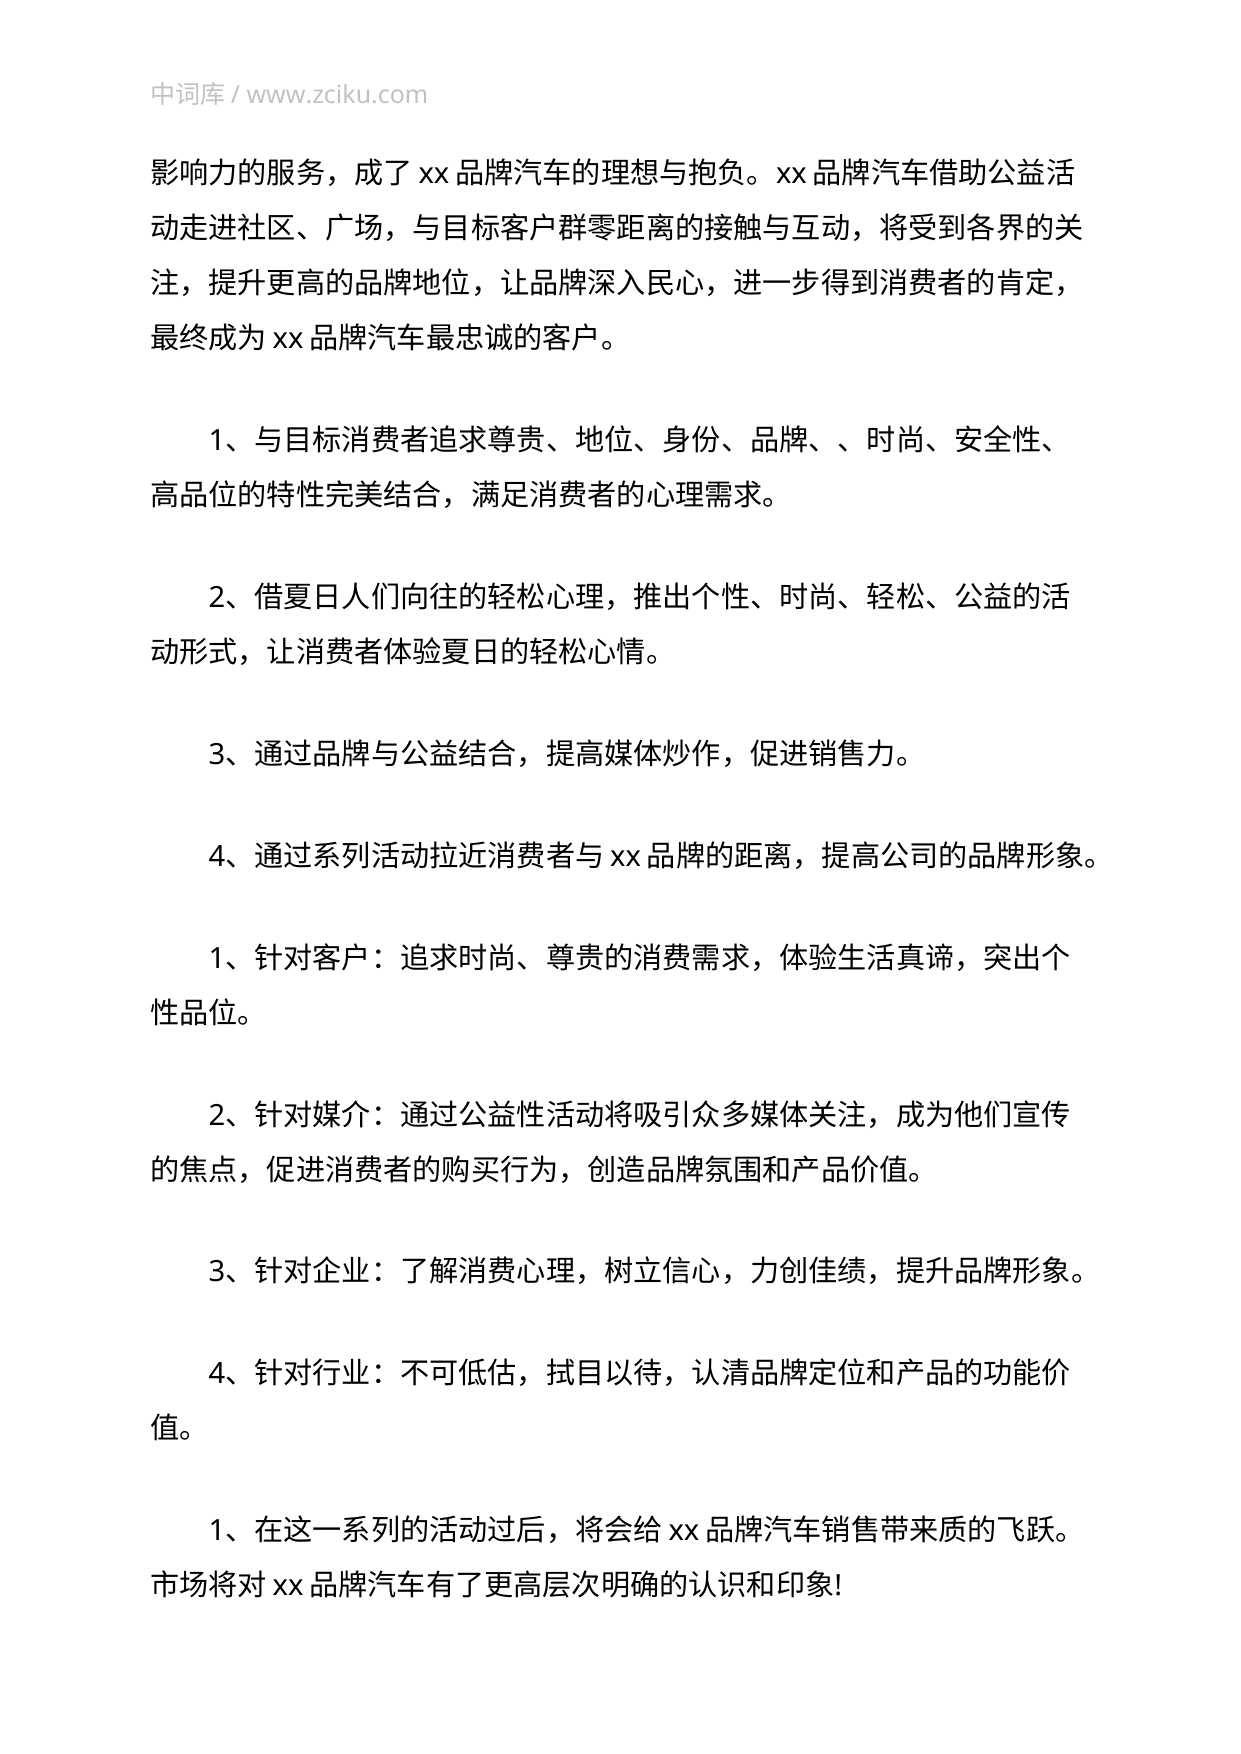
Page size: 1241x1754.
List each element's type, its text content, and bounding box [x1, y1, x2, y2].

text 4、通过系列活动拉近消费者与xx品牌的距离，提高公司的品牌形象。 [150, 832, 1090, 875]
text 2、针对媒介：通过公益性活动将吸引众多媒体关注，成为他们宣传的焦点，促进消费者的购买行为，创造品牌氛围和产品价值。 [150, 1091, 1090, 1188]
text 1、与目标消费者追求尊贵、地位、身份、品牌、、时尚、安全性、高品位的特性完美结合，满足消费者的心理需求。 [150, 417, 1090, 514]
text 1、针对客户：追求时尚、尊贵的消费需求，体验生活真谛，突出个性品位。 [150, 934, 1090, 1032]
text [150, 150, 1090, 357]
text 4、针对行业：不可低估，拭目以待，认清品牌定位和产品的功能价值。 [150, 1350, 1090, 1447]
text 1、在这一系列的活动过后，将会给xx品牌汽车销售带来质的飞跃。市场将对xx品牌汽车有了更高层次明确的认识和印象! [150, 1507, 1090, 1604]
text 2、借夏日人们向往的轻松心理，推出个性、时尚、轻松、公益的活动形式，让消费者体验夏日的轻松心情。 [150, 573, 1090, 671]
text 3、针对企业：了解消费心理，树立信心，力创佳绩，提升品牌形象。 [150, 1248, 1090, 1290]
text 3、通过品牌与公益结合，提高媒体炒作，促进销售力。 [150, 730, 1090, 773]
